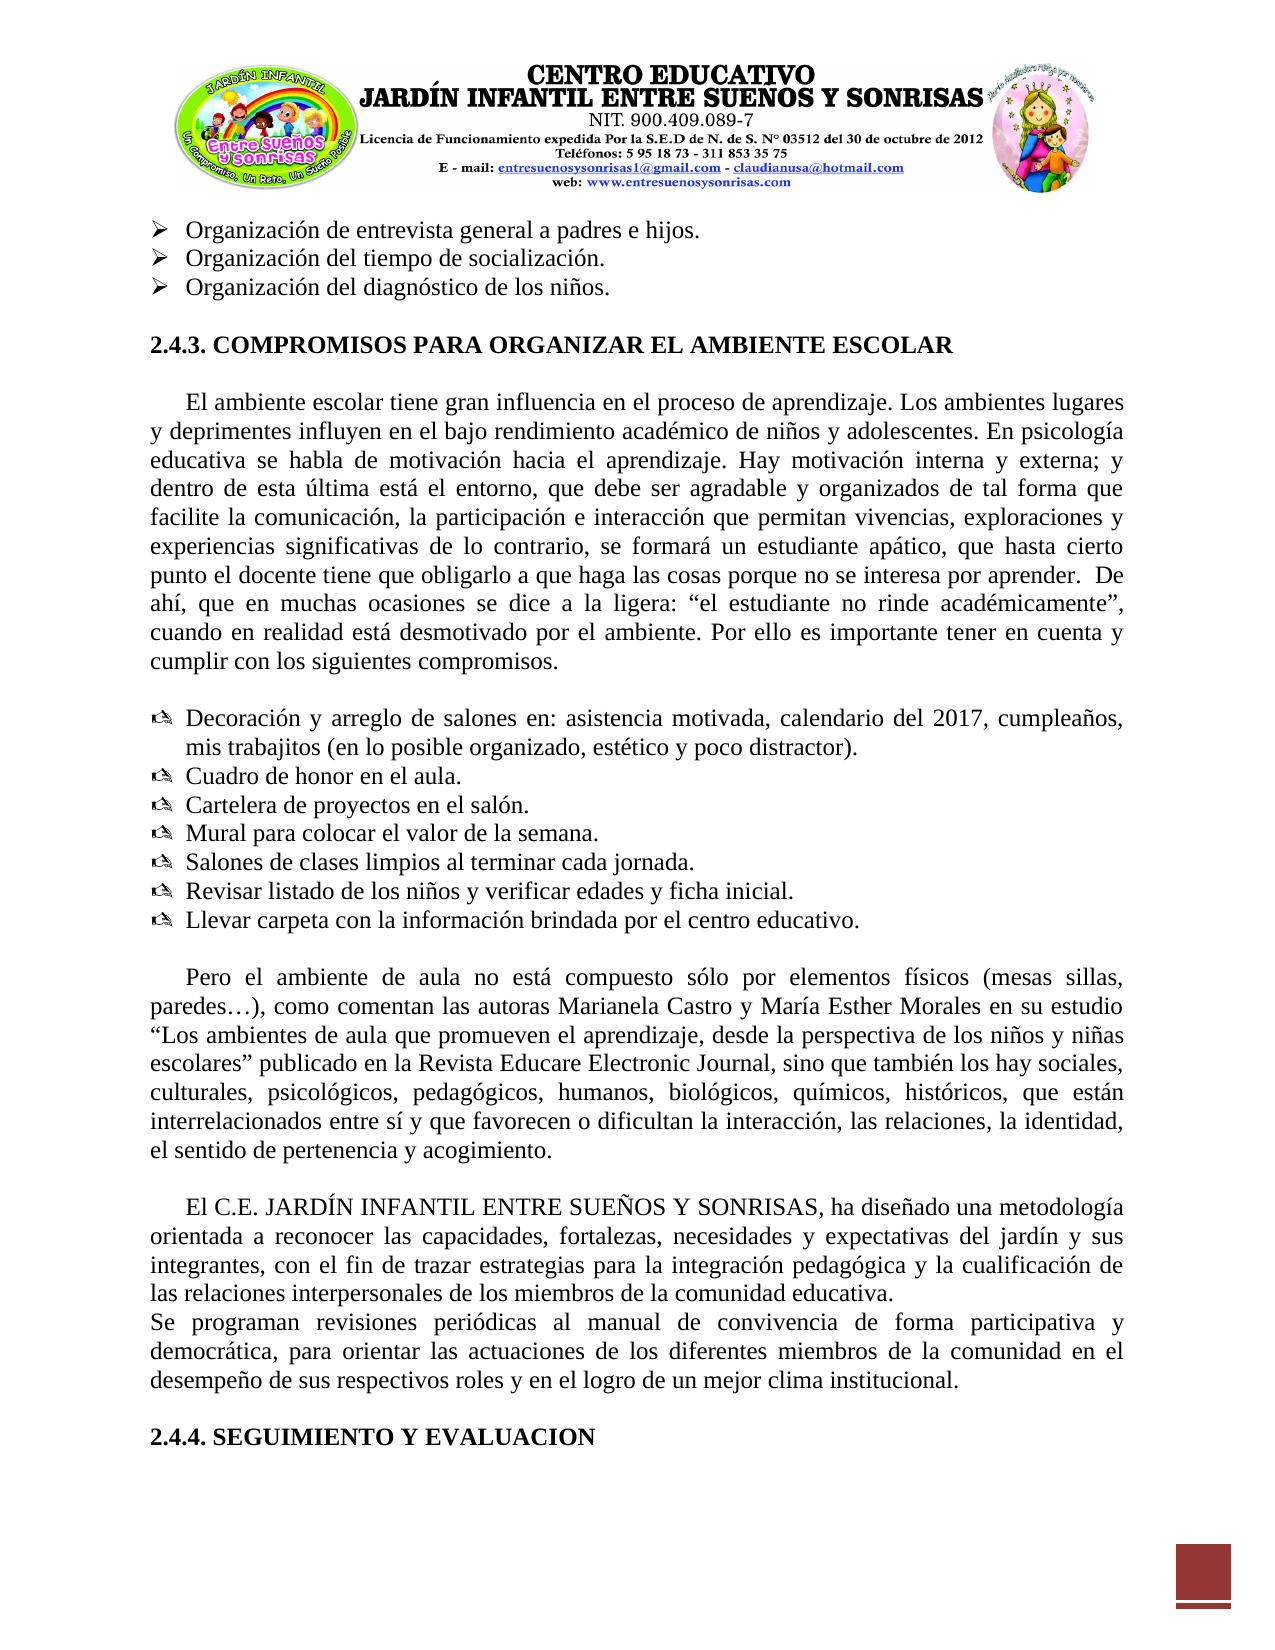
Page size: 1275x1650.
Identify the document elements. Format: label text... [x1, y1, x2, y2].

subtitle COMPROMISOS PARA ORGANIZAR EL AMBIENTE ESCOLAR [150, 330, 1125, 358]
list Llevar carpeta con la información brindada por el centro educativo. [150, 905, 1125, 933]
list Organización del diagnóstico de los niños. [150, 272, 1125, 301]
subtitle SEGUIMIENTO Y EVALUACION [150, 1422, 1125, 1451]
list Cuadro de honor en el aula. [150, 761, 1125, 790]
list Cartelera de proyectos en el salón. [150, 790, 1125, 818]
list Salones de clases limpios al terminar cada jornada. [150, 847, 1125, 876]
list Revisar listado de los niños y verificar edades y ficha inicial. [150, 876, 1125, 905]
list Mural para colocar el valor de la semana. [150, 818, 1125, 847]
list Organización de entrevista general a padres e hijos. [150, 215, 1125, 243]
text Pero el ambiente de aula no está compuesto sólo por elementos físicos (mesas sillas, paredes…), como comentan las autoras Marianela Castro y María Esther Morales en su estudio “Los ambientes de aula que promueven el aprendizaje, desde la perspectiva de los niños y niñas escolares” publicado en la Revista Educare Electronic Journal, sino que también los hay sociales, culturales, psicológicos, pedagógicos, humanos, biológicos, químicos, históricos, que están interrelacionados entre sí y que favorecen o dificultan la interacción, las relaciones, la identidad, el sentido de pertenencia y acogimiento. [150, 962, 1125, 1163]
text Se programan revisiones periódicas al manual de convivencia de forma participativa y democrática, para orientar las actuaciones de los diferentes miembros de la comunidad en el desempeño de sus respectivos roles y en el logro de un mejor clima institucional. [150, 1307, 1125, 1393]
list Organización del tiempo de socialización. [150, 243, 1125, 272]
text El C.E. JARDÍN INFANTIL ENTRE SUEÑOS Y SONRISAS, ha diseñado una metodología orientada a reconocer las capacidades, fortalezas, necesidades y expectativas del jardín y sus integrantes, con el fin de trazar estrategias para la integración pedagógica y la cualificación de las relaciones interpersonales de los miembros de la comunidad educativa. [150, 1192, 1125, 1307]
list Decoración y arreglo de salones en: asistencia motivada, calendario del 2017, cumpleaños, mis trabajitos (en lo posible organizado, estético y poco distractor). [150, 703, 1125, 761]
text El ambiente escolar tiene gran influencia en el proceso de aprendizaje. Los ambientes lugares y deprimentes influyen en el bajo rendimiento académico de niños y adolescentes. En psicología educativa se habla de motivación hacia el aprendizaje. Hay motivación interna y externa; y dentro de esta última está el entorno, que debe ser agradable y organizados de tal forma que facilite la comunicación, la participación e interacción que permitan vivencias, exploraciones y experiencias significativas de lo contrario, se formará un estudiante apático, que hasta cierto punto el docente tiene que obligarlo a que haga las cosas porque no se interesa por aprender. De ahí, que en muchas ocasiones se dice a la ligera: “el estudiante no rinde académicamente”, cuando en realidad está desmotivado por el ambiente. Por ello es importante tener en cuenta y cumplir con los siguientes compromisos. [150, 387, 1125, 675]
picture [173, 59, 1102, 196]
